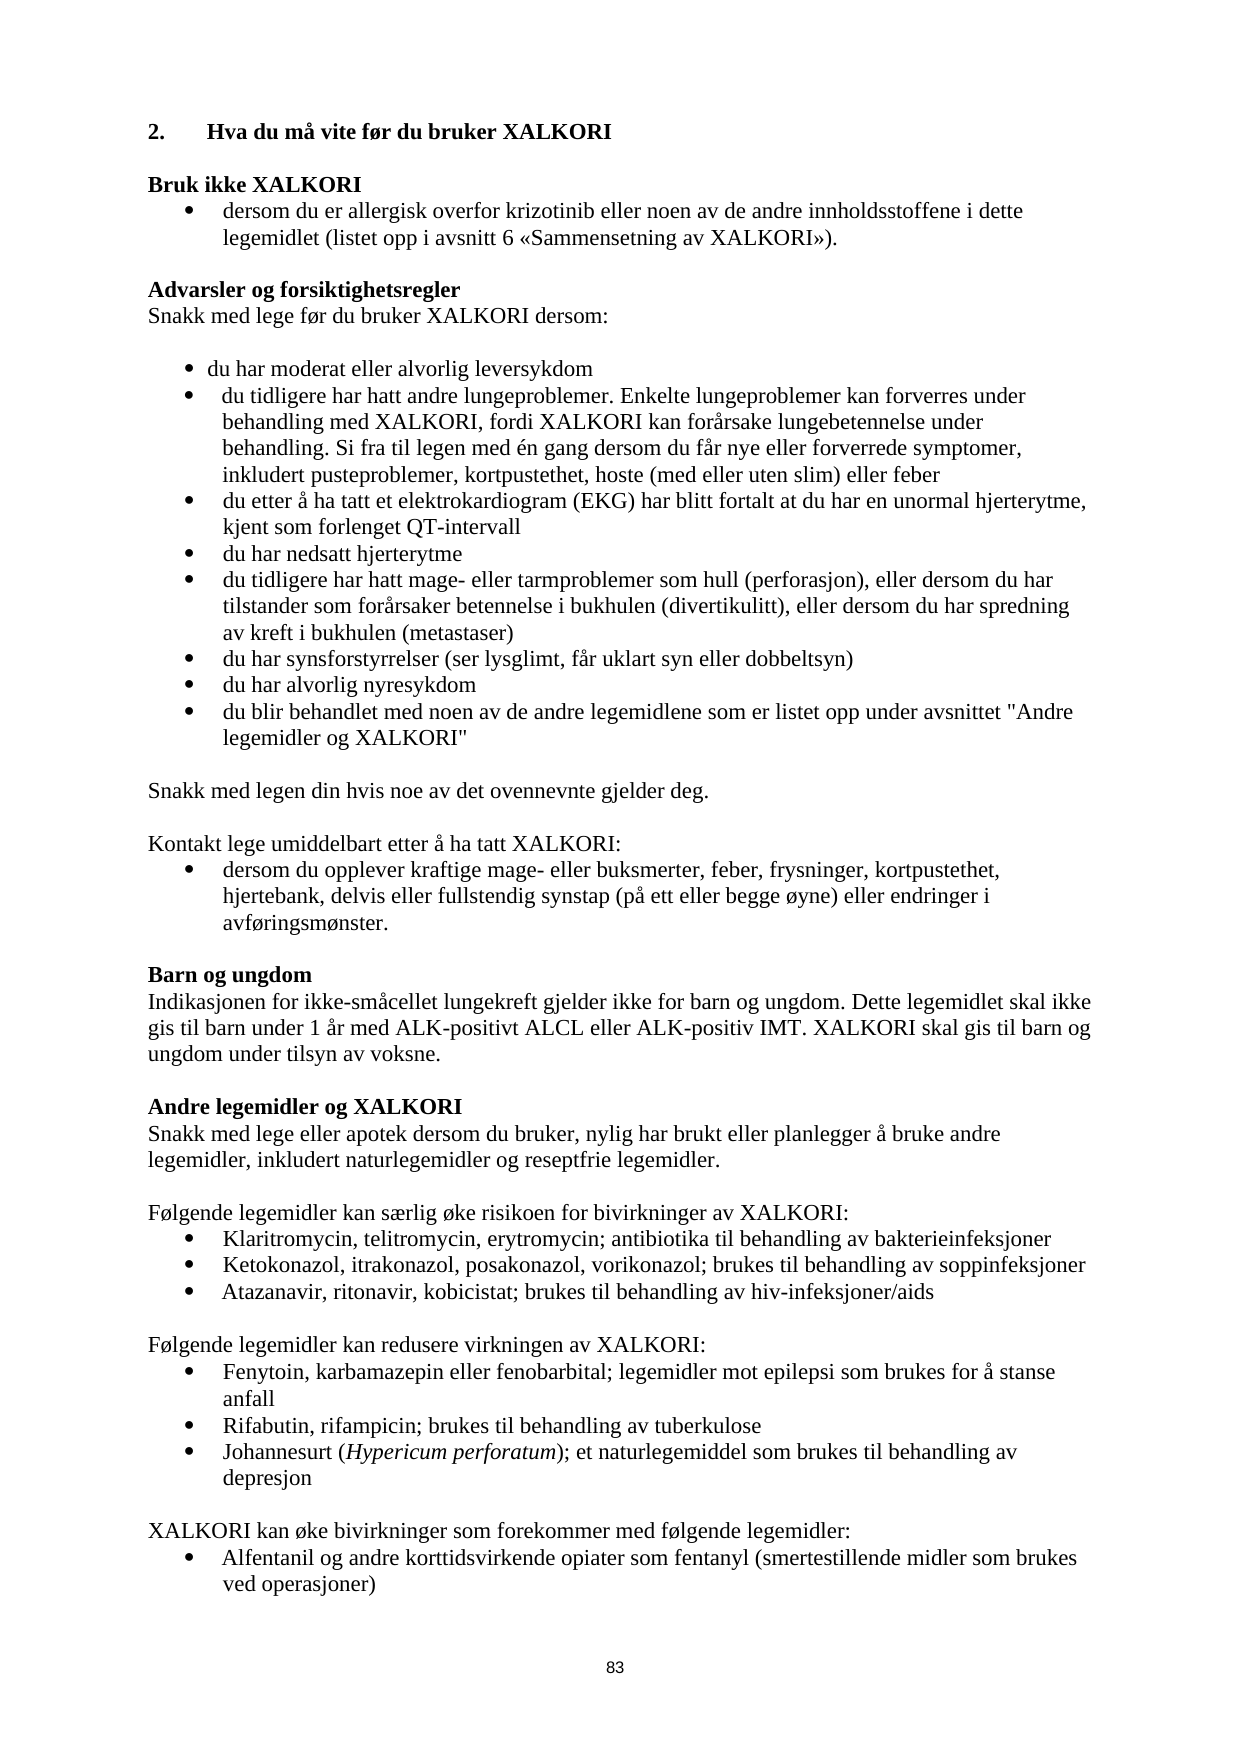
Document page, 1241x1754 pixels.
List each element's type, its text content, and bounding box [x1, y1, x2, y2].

list Barn og ungdom [148, 961, 1093, 988]
list dersom du opplever kraftige mage- eller buksmerter, feber, frysninger, kortpustethet, hjertebank, delvis eller fullstendig synstap (på ett eller begge øyne) eller endringer i avføringsmønster. [185, 856, 1093, 935]
list Rifabutin, rifampicin; brukes til behandling av tuberkulose [185, 1412, 1093, 1438]
list Klaritromycin, telitromycin, erytromycin; antibiotika til behandling av bakterieinfeksjoner [185, 1225, 1093, 1251]
text Indikasjonen for ikke-småcellet lungekreft gjelder ikke for barn og ungdom. Dette legemidlet skal ikke gis til barn under 1 år med ALK-positivt ALCL eller ALK-positiv IMT. XALKORI skal gis til barn og ungdom under tilsyn av voksne. [148, 988, 1093, 1067]
list Fenytoin, karbamazepin eller fenobarbital; legemidler mot epilepsi som brukes for å stanse anfall [185, 1357, 1093, 1412]
list Johannesurt (Hypericum perforatum); et naturlegemiddel som brukes til behandling av depresjon [185, 1438, 1093, 1491]
list du har moderat eller alvorlig leversykdom [185, 355, 1093, 382]
list Ketokonazol, itrakonazol, posakonazol, vorikonazol; brukes til behandling av soppinfeksjoner [185, 1251, 1093, 1278]
text Følgende legemidler kan redusere virkningen av XALKORI: [148, 1331, 1093, 1357]
list du blir behandlet med noen av de andre legemidlene som er listet opp under avsnittet "Andre legemidler og XALKORI" [185, 698, 1093, 751]
list Kontakt lege umiddelbart etter å ha tatt XALKORI: [148, 830, 1093, 856]
list Bruk ikke XALKORI [148, 171, 1093, 197]
list du tidligere har hatt andre lungeproblemer. Enkelte lungeproblemer kan forverres under behandling med XALKORI, fordi XALKORI kan forårsake lungebetennelse under behandling. Si fra til legen med én gang dersom du får nye eller forverrede symptomer, inkludert pusteproblemer, kortpustethet, hoste (med eller uten slim) eller feber [185, 382, 1093, 487]
list Alfentanil og andre korttidsvirkende opiater som fentanyl (smertestillende midler som brukes ved operasjoner) [185, 1544, 1093, 1597]
list Atazanavir, ritonavir, kobicistat; brukes til behandling av hiv-infeksjoner/aids [185, 1278, 1093, 1305]
list dersom du er allergisk overfor krizotinib eller noen av de andre innholdsstoffene i dette legemidlet (listet opp i avsnitt 6 «Sammensetning av XALKORI»). [185, 197, 1093, 250]
text Følgende legemidler kan særlig øke risikoen for bivirkninger av XALKORI: [148, 1199, 1093, 1225]
text Snakk med lege eller apotek dersom du bruker, nylig har brukt eller planlegger å bruke andre legemidler, inkludert naturlegemidler og reseptfrie legemidler. [148, 1119, 1093, 1172]
list Andre legemidler og XALKORI [148, 1093, 1093, 1119]
list du etter å ha tatt et elektrokardiogram (EKG) har blitt fortalt at du har en unormal hjerterytme, kjent som forlenget QT-intervall [185, 487, 1093, 540]
list du tidligere har hatt mage- eller tarmproblemer som hull (perforasjon), eller dersom du har tilstander som forårsaker betennelse i bukhulen (divertikulitt), eller dersom du har spredning av kreft i bukhulen (metastaser) [185, 566, 1093, 645]
list du har alvorlig nyresykdom [185, 672, 1093, 698]
list Advarsler og forsiktighetsregler [148, 276, 1093, 303]
list 2. Hva du må vite før du bruker XALKORI [148, 118, 1093, 144]
list du har nedsatt hjerterytme [185, 540, 1093, 566]
list Snakk med lege før du bruker XALKORI dersom: [148, 303, 1093, 329]
text XALKORI kan øke bivirkninger som forekommer med følgende legemidler: [148, 1517, 1093, 1544]
list Snakk med legen din hvis noe av det ovennevnte gjelder deg. [148, 777, 1093, 803]
list du har synsforstyrrelser (ser lysglimt, får uklart syn eller dobbeltsyn) [185, 645, 1093, 672]
